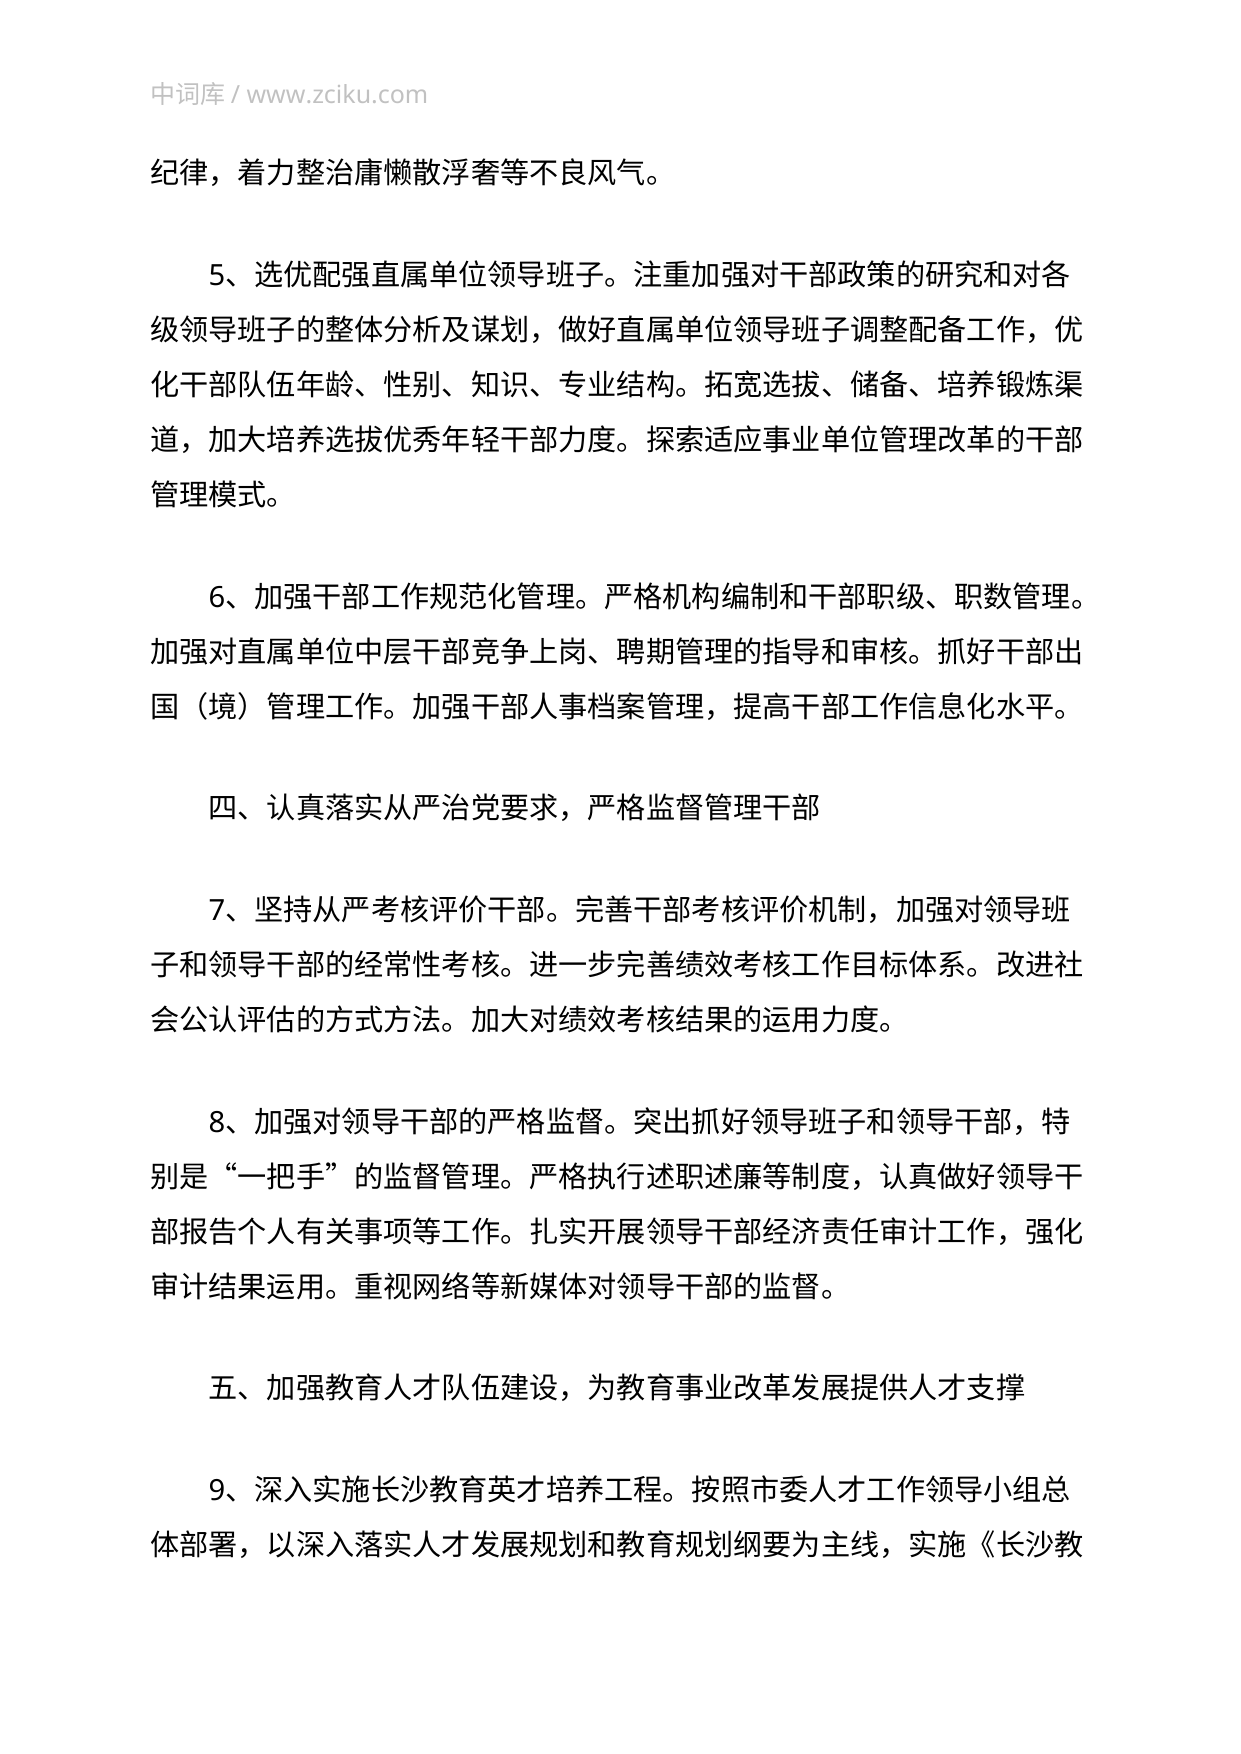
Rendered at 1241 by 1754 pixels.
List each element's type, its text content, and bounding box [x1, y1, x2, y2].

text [150, 150, 1090, 192]
text 五、加强教育人才队伍建设，为教育事业改革发展提供人才支撑 [150, 1365, 1090, 1407]
text 6、加强干部工作规范化管理。严格机构编制和干部职级、职数管理。加强对直属单位中层干部竞争上岗、聘期管理的指导和审核。抓好干部出国（境）管理工作。加强干部人事档案管理，提高干部工作信息化水平。 [150, 573, 1090, 725]
text 8、加强对领导干部的严格监督。突出抓好领导班子和领导干部，特别是“一把手”的监督管理。严格执行述职述廉等制度，认真做好领导干部报告个人有关事项等工作。扎实开展领导干部经济责任审计工作，强化审计结果运用。重视网络等新媒体对领导干部的监督。 [150, 1098, 1090, 1305]
text 四、认真落实从严治党要求，严格监督管理干部 [150, 785, 1090, 827]
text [150, 1467, 1090, 1564]
text 5、选优配强直属单位领导班子。注重加强对干部政策的研究和对各级领导班子的整体分析及谋划，做好直属单位领导班子调整配备工作，优化干部队伍年龄、性别、知识、专业结构。拓宽选拔、储备、培养锻炼渠道，加大培养选拔优秀年轻干部力度。探索适应事业单位管理改革的干部管理模式。 [150, 252, 1090, 514]
text 7、坚持从严考核评价干部。完善干部考核评价机制，加强对领导班子和领导干部的经常性考核。进一步完善绩效考核工作目标体系。改进社会公认评估的方式方法。加大对绩效考核结果的运用力度。 [150, 887, 1090, 1039]
